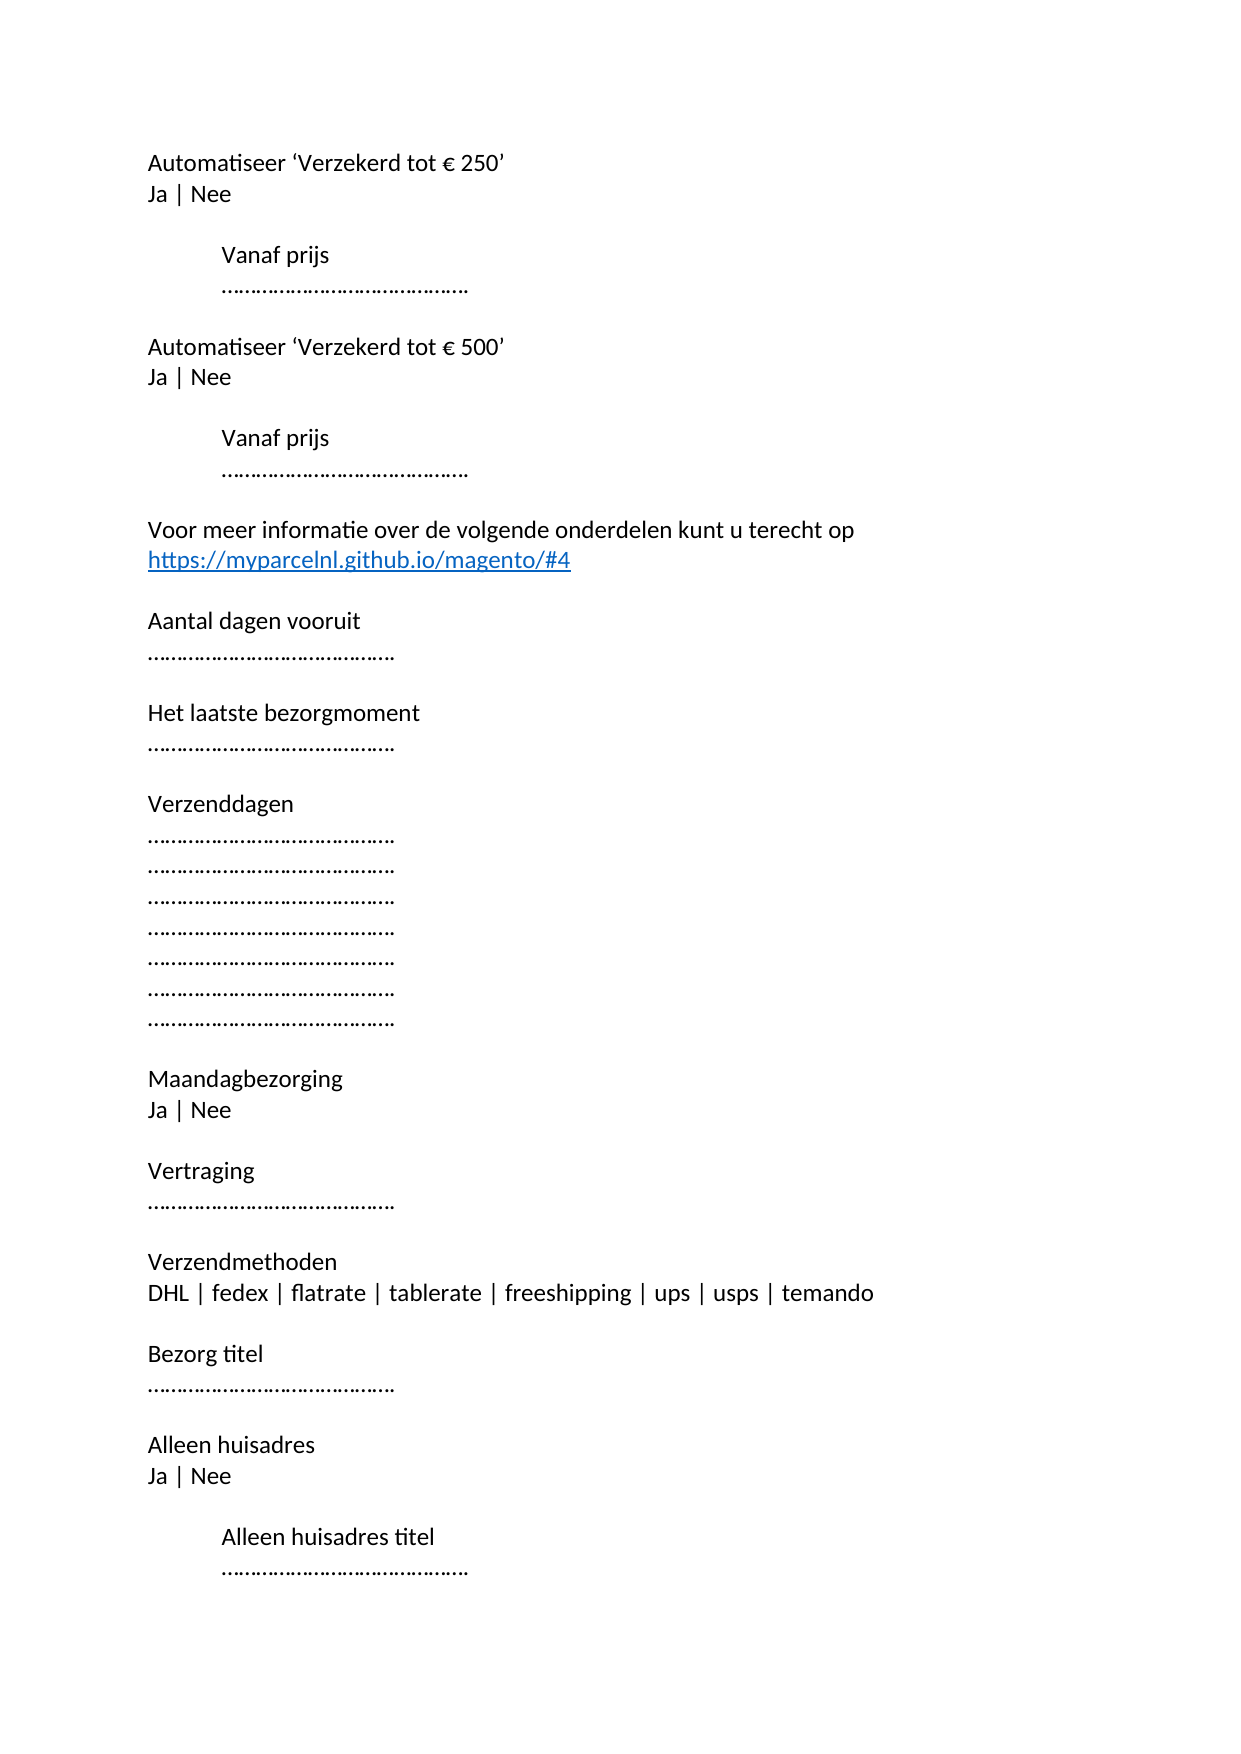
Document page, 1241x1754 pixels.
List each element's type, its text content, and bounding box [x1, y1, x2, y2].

text ……………………………………. [148, 880, 1093, 911]
text Het laatste bezorgmoment [148, 697, 1093, 727]
text Alleen huisadres [148, 1429, 1093, 1460]
text ……………………………………. [148, 849, 1093, 880]
text Ja | Nee [148, 1460, 1093, 1491]
text ……………………………………. [148, 819, 1093, 849]
text ……………………………………. [148, 1368, 1093, 1399]
text Automatiseer ‘Verzekerd tot € 500’ [148, 331, 1093, 361]
text Verzendmethoden [148, 1246, 1093, 1277]
text ……………………………………. [148, 1002, 1093, 1033]
text Vertraging [148, 1155, 1093, 1185]
text Ja | Nee [148, 361, 1093, 392]
text ……………………………………. [148, 911, 1093, 941]
text ……………………………………. [148, 1185, 1093, 1216]
text ……………………………………. [148, 270, 1093, 300]
text Ja | Nee [148, 1094, 1093, 1124]
text Vanaf prijs [148, 422, 1093, 453]
text Maandagbezorging [148, 1063, 1093, 1094]
text Ja | Nee [148, 178, 1093, 209]
text ……………………………………. [148, 1552, 1093, 1582]
text Verzenddagen [148, 788, 1093, 819]
text Vanaf prijs [148, 239, 1093, 270]
text ……………………………………. [148, 636, 1093, 666]
text Bezorg titel [148, 1338, 1093, 1368]
text ……………………………………. [148, 972, 1093, 1002]
text Voor meer informatie over de volgende onderdelen kunt u terecht op https://myparcelnl.github.io/magento/#4 [148, 514, 1093, 575]
text Automatiseer ‘Verzekerd tot € 250’ [148, 148, 1093, 178]
text ……………………………………. [148, 941, 1093, 972]
text ……………………………………. [148, 453, 1093, 483]
text Aantal dagen vooruit [148, 605, 1093, 636]
text Alleen huisadres titel [148, 1521, 1093, 1552]
text DHL | fedex | flatrate | tablerate | freeshipping | ups | usps | temando [148, 1277, 1093, 1307]
text ……………………………………. [148, 727, 1093, 758]
